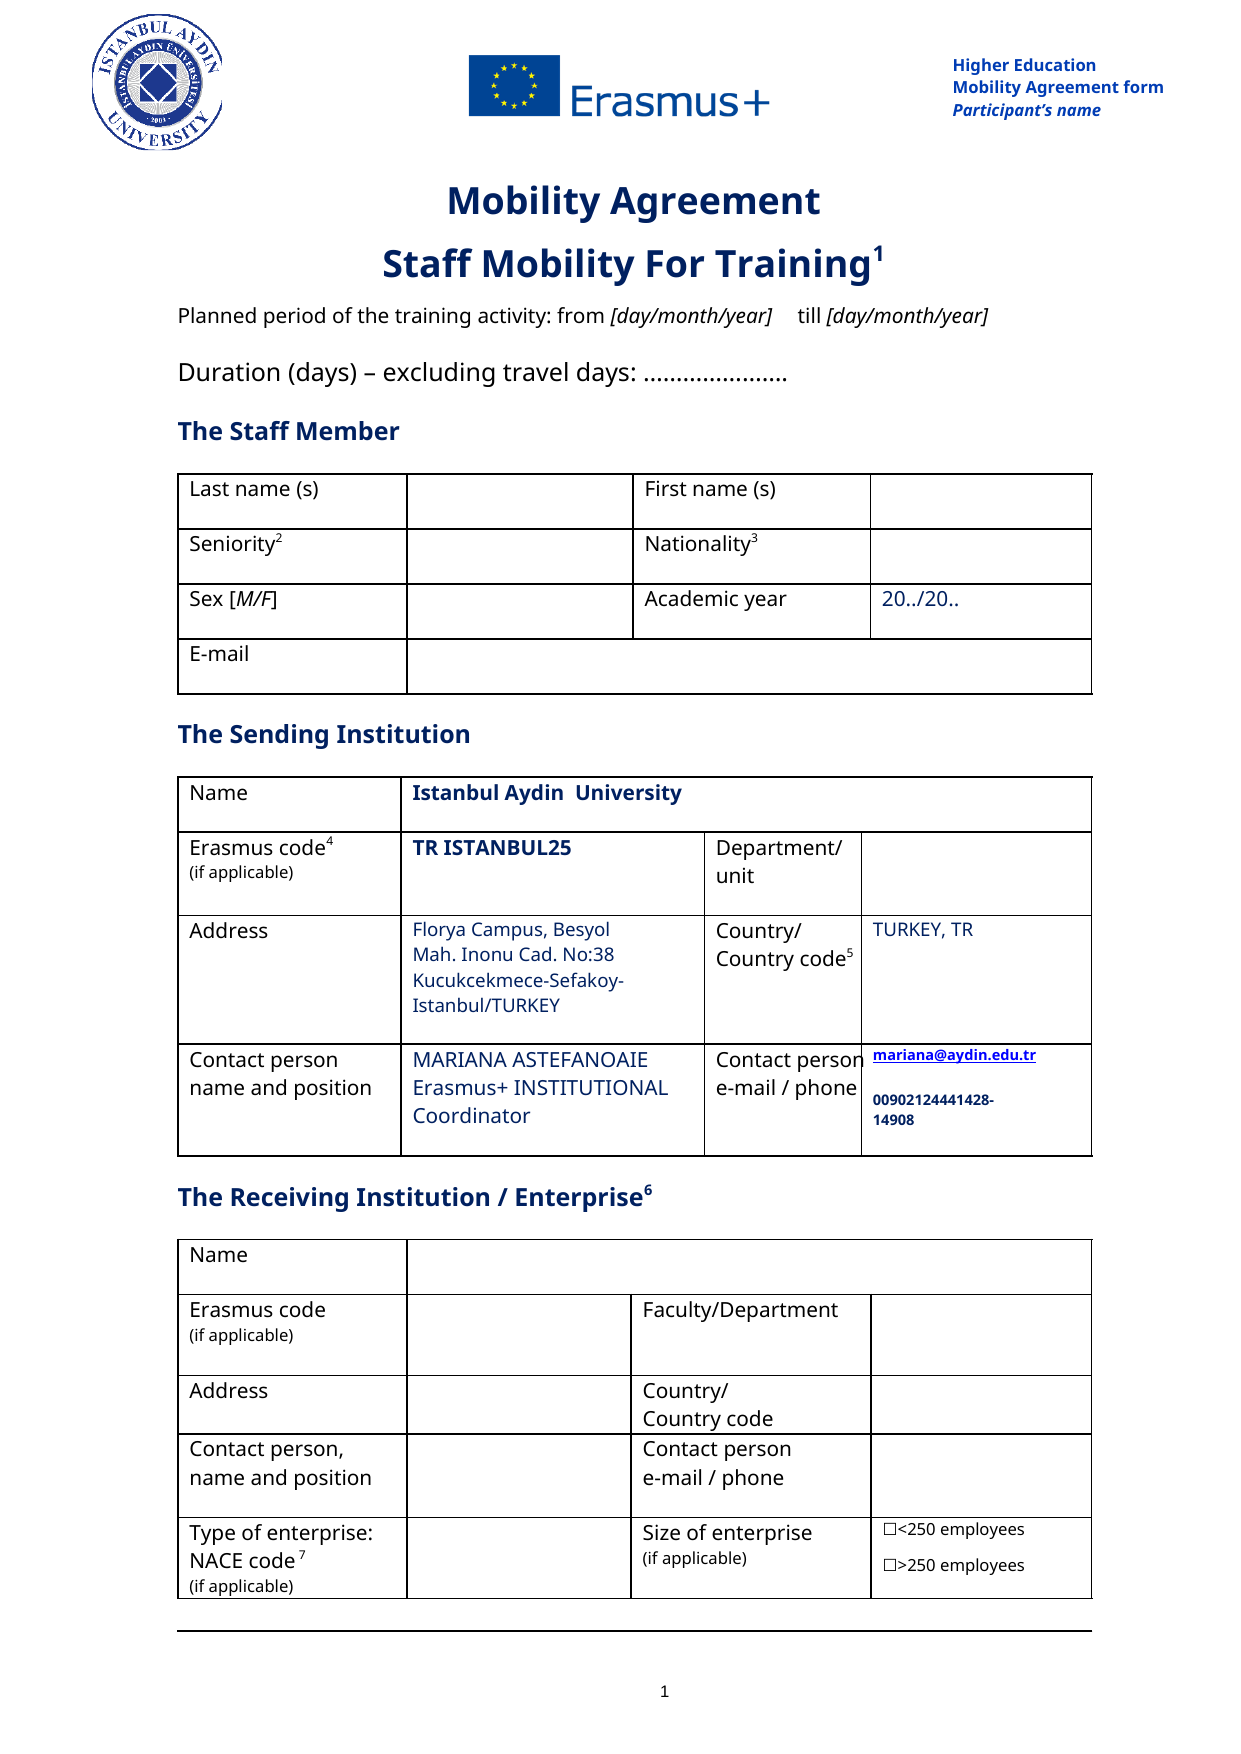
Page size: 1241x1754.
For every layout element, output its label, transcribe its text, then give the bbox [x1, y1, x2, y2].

table_header [871, 475, 1091, 528]
table_cell Nationality [634, 530, 870, 583]
text Staff Mobility For Training [177, 238, 1089, 289]
table_cell Type of enterprise: NACE code (if applicable) [179, 1518, 406, 1598]
text The Sending Institution [177, 717, 1196, 751]
table_cell Size of enterprise (if applicable) [632, 1518, 870, 1598]
table_cell <250 employees >250 employees [872, 1518, 1091, 1598]
table_cell [871, 530, 1091, 583]
table_header Name [179, 778, 400, 831]
table_cell Florya Campus, Besyol Mah. Inonu Cad. No:38 Kucukcekmece-Sefakoy- Istanbul/TURKEY [402, 916, 704, 1043]
table_header [408, 475, 632, 528]
table_cell Address [179, 916, 400, 1043]
table_cell [408, 1376, 630, 1433]
table_cell MARIANA ASTEFANOAIE Erasmus+ INSTITUTIONAL Coordinator [402, 1045, 704, 1155]
table_header Istanbul Aydin University [402, 778, 1091, 831]
table_cell [408, 1518, 630, 1598]
table_cell [872, 1435, 1091, 1516]
table_cell Address [179, 1376, 406, 1433]
table_cell Seniority [179, 530, 406, 583]
table_cell E-mail [179, 640, 406, 693]
table_cell TR ISTANBUL25 [402, 833, 704, 914]
table_cell TURKEY, TR [862, 916, 1091, 1043]
table_cell Country/ Country code [632, 1376, 870, 1433]
table_cell [408, 585, 632, 638]
table_cell [872, 1295, 1091, 1374]
table_cell Department/ unit [705, 833, 861, 914]
table_cell Country/ Country code [705, 916, 861, 1043]
text The Staff Member [177, 414, 1196, 448]
picture [468, 55, 770, 117]
table_cell [408, 640, 1091, 693]
table_header Name [179, 1240, 406, 1293]
table_cell Contact person, name and position [179, 1435, 406, 1516]
table_header First name (s) [634, 475, 870, 528]
table_cell Sex [M/F] [179, 585, 406, 638]
table_cell 20../20.. [871, 585, 1091, 638]
table_cell [408, 1435, 630, 1516]
table_cell Academic year [634, 585, 870, 638]
text The Receiving Institution / Enterprise [177, 1179, 1196, 1213]
table_cell [408, 1295, 630, 1374]
table_cell Erasmus code (if applicable) [179, 1295, 406, 1374]
table_cell Contact person e-mail / phone [632, 1435, 870, 1516]
table_cell Contact person name and position [179, 1045, 400, 1155]
table_cell Contact person e-mail / phone [705, 1045, 861, 1155]
table_cell Erasmus code (if applicable) [179, 833, 400, 914]
text Planned period of the training activity: from [day/month/year] till [day/month/year] [177, 301, 1092, 330]
table_cell mariana@aydin.edu.tr 00902124441428- 14908 [862, 1045, 1091, 1155]
picture [90, 14, 222, 149]
table_cell [862, 833, 1091, 914]
table_cell [872, 1376, 1091, 1433]
table_header Last name (s) [179, 475, 406, 528]
text Duration (days) – excluding travel days: …………………. [177, 355, 1196, 389]
table_cell [408, 530, 632, 583]
text Mobility Agreement [177, 174, 1089, 225]
table_header [408, 1240, 1091, 1293]
table_cell Faculty/Department [632, 1295, 870, 1374]
